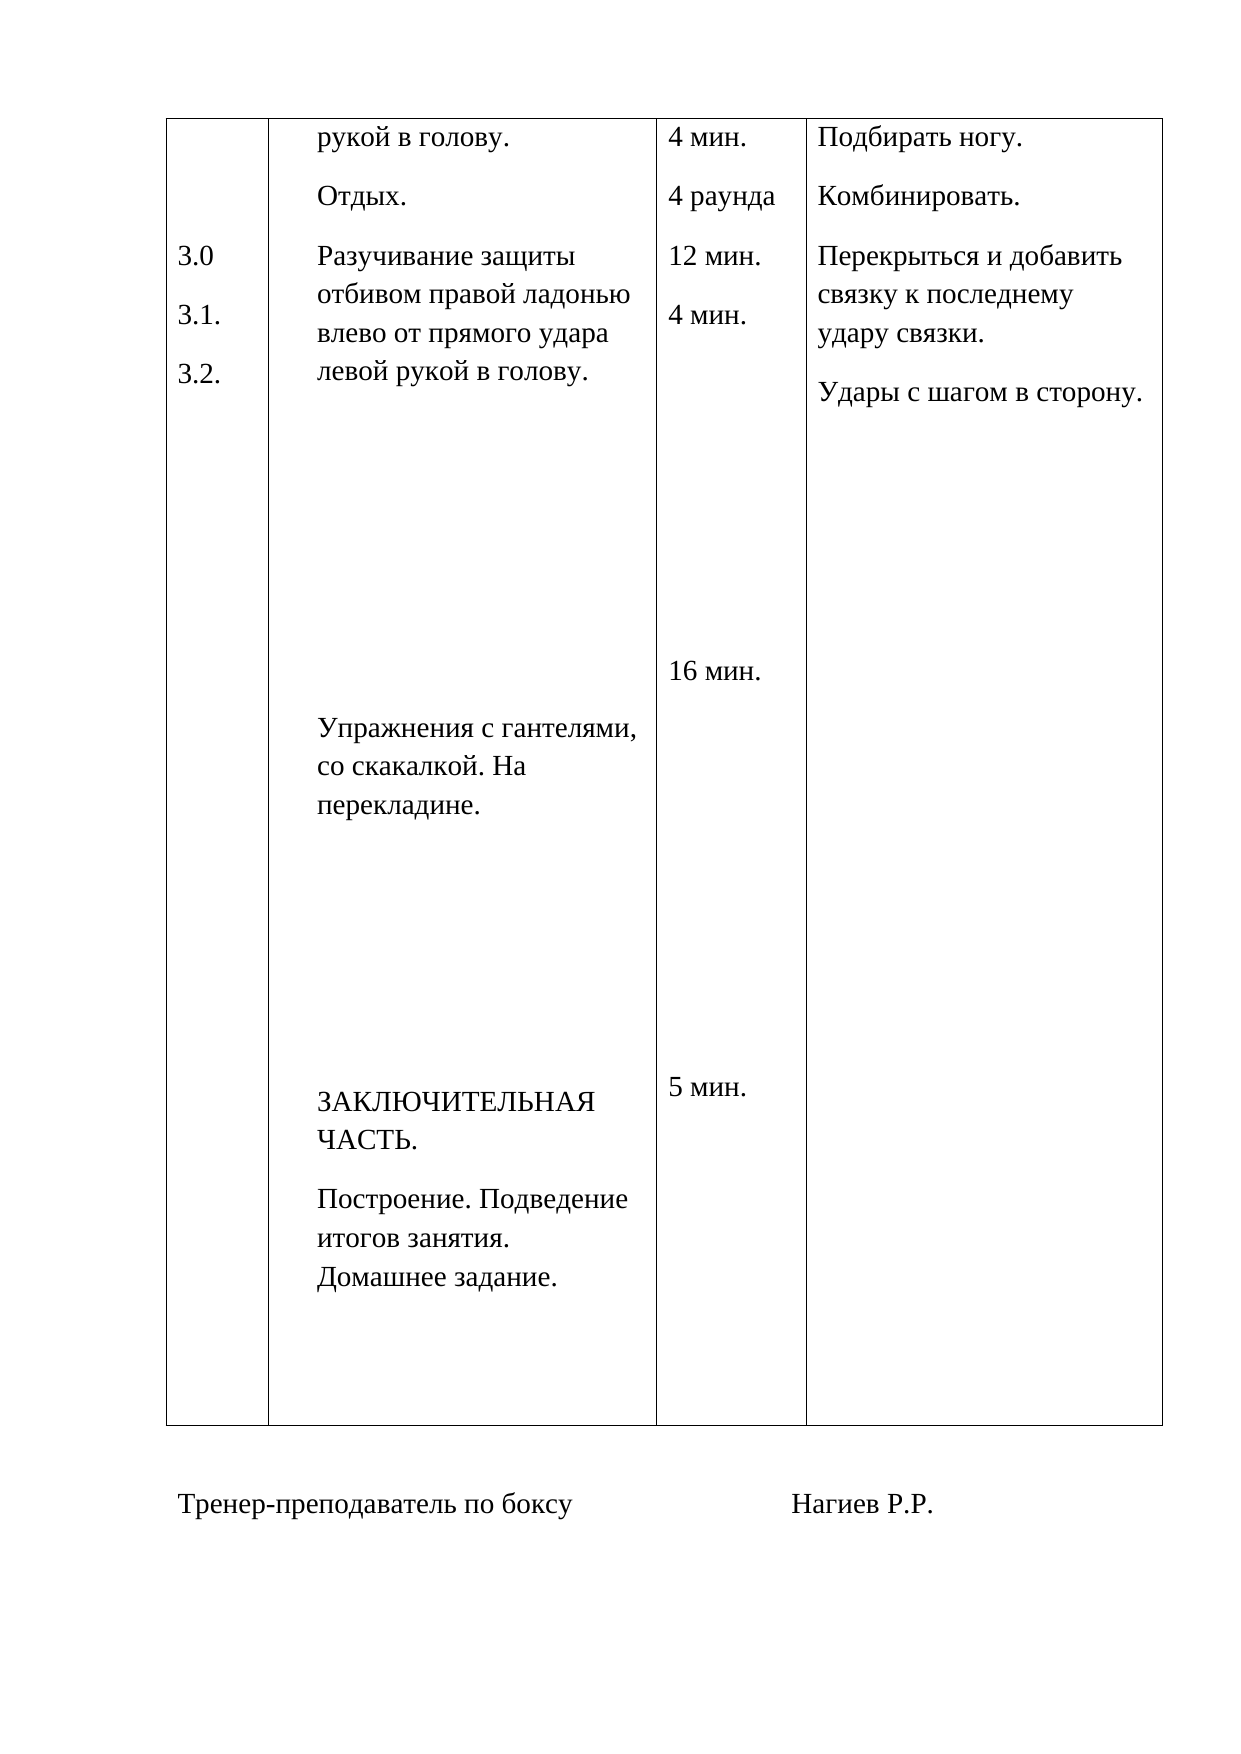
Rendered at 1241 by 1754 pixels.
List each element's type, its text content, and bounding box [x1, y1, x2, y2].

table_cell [807, 119, 1162, 1425]
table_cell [269, 119, 656, 1425]
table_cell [167, 119, 268, 1425]
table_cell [657, 119, 806, 1425]
text Тренер-преподаватель по боксу Нагиев Р.Р. [177, 1486, 1152, 1519]
